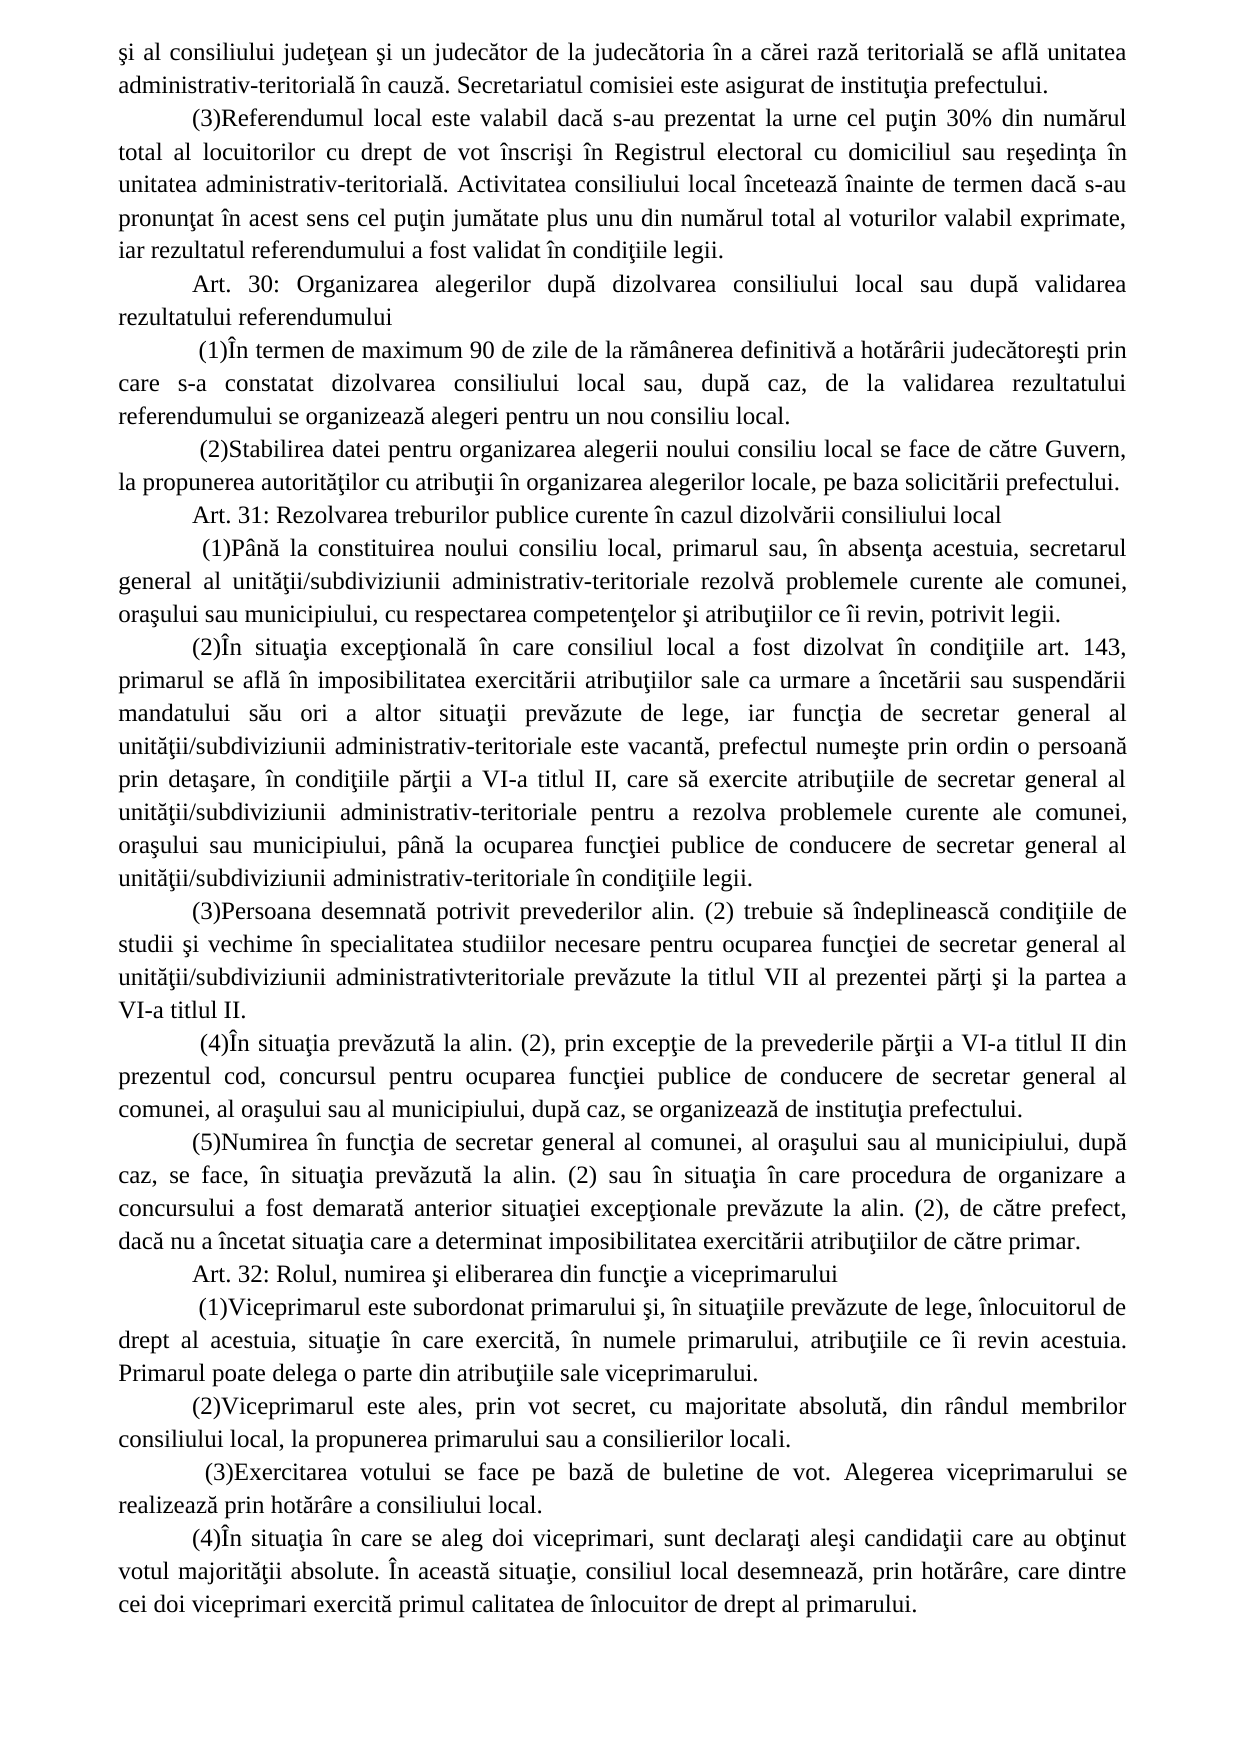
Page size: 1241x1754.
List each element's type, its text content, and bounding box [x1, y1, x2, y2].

text (5)Numirea în funcţia de secretar general al comunei, al oraşului sau al municipiului, după caz, se face, în situaţia prevăzută la alin. (2) sau în situaţia în care procedura de organizare a concursului a fost demarată anterior situaţiei excepţionale prevăzute la alin. (2), de către prefect, dacă nu a încetat situaţia care a determinat imposibilitatea exercitării atribuţiilor de către primar. [118, 1127, 1128, 1255]
text Art. 31: Rezolvarea treburilor publice curente în cazul dizolvării consiliului local [118, 500, 1128, 528]
text (1)În termen de maximum 90 de zile de la rămânerea definitivă a hotărârii judecătoreşti prin care s-a constatat dizolvarea consiliului local sau, după caz, de la validarea rezultatului referendumului se organizează alegeri pentru un nou consiliu local. [118, 335, 1128, 429]
text (2)În situaţia excepţională în care consiliul local a fost dizolvat în condiţiile art. 143, primarul se află în imposibilitatea exercitării atribuţiilor sale ca urmare a încetării sau suspendării mandatului său ori a altor situaţii prevăzute de lege, iar funcţia de secretar general al unităţii/subdiviziunii administrativ-teritoriale este vacantă, prefectul numeşte prin ordin o persoană prin detaşare, în condiţiile părţii a VI-a titlul II, care să exercite atribuţiile de secretar general al unităţii/subdiviziunii administrativ-teritoriale pentru a rezolva problemele curente ale comunei, oraşului sau municipiului, până la ocuparea funcţiei publice de conducere de secretar general al unităţii/subdiviziunii administrativ-teritoriale în condiţiile legii. [118, 632, 1128, 892]
text (4)În situaţia în care se aleg doi viceprimari, sunt declaraţi aleşi candidaţii care au obţinut votul majorităţii absolute. În această situaţie, consiliul local desemnează, prin hotărâre, care dintre cei doi viceprimari exercită primul calitatea de înlocuitor de drept al primarului. [118, 1523, 1128, 1618]
text (1)Până la constituirea noului consiliu local, primarul sau, în absenţa acestuia, secretarul general al unităţii/subdiviziunii administrativ-teritoriale rezolvă problemele curente ale comunei, oraşului sau municipiului, cu respectarea competenţelor şi atribuţiilor ce îi revin, potrivit legii. [118, 533, 1128, 628]
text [118, 37, 1128, 99]
text Art. 30: Organizarea alegerilor după dizolvarea consiliului local sau după validarea rezultatului referendumului [118, 269, 1128, 330]
text (1)Viceprimarul este subordonat primarului şi, în situaţiile prevăzute de lege, înlocuitorul de drept al acestuia, situaţie în care exercită, în numele primarului, atribuţiile ce îi revin acestuia. Primarul poate delega o parte din atribuţiile sale viceprimarului. [118, 1292, 1128, 1387]
text Art. 32: Rolul, numirea şi eliberarea din funcţie a viceprimarului [118, 1259, 1128, 1288]
text (3)Referendumul local este valabil dacă s-au prezentat la urne cel puţin 30% din numărul total al locuitorilor cu drept de vot înscrişi în Registrul electoral cu domiciliul sau reşedinţa în unitatea administrativ-teritorială. Activitatea consiliului local încetează înainte de termen dacă s-au pronunţat în acest sens cel puţin jumătate plus unu din numărul total al voturilor valabil exprimate, iar rezultatul referendumului a fost validat în condiţiile legii. [118, 103, 1128, 264]
text (2)Stabilirea datei pentru organizarea alegerii noului consiliu local se face de către Guvern, la propunerea autorităţilor cu atribuţii în organizarea alegerilor locale, pe baza solicitării prefectului. [118, 434, 1128, 496]
text (3)Exercitarea votului se face pe bază de buletine de vot. Alegerea viceprimarului se realizează prin hotărâre a consiliului local. [118, 1457, 1128, 1519]
text (4)În situaţia prevăzută la alin. (2), prin excepţie de la prevederile părţii a VI-a titlul II din prezentul cod, concursul pentru ocuparea funcţiei publice de conducere de secretar general al comunei, al oraşului sau al municipiului, după caz, se organizează de instituţia prefectului. [118, 1028, 1128, 1123]
text (3)Persoana desemnată potrivit prevederilor alin. (2) trebuie să îndeplinească condiţiile de studii şi vechime în specialitatea studiilor necesare pentru ocuparea funcţiei de secretar general al unităţii/subdiviziunii administrativteritoriale prevăzute la titlul VII al prezentei părţi şi la partea a VI-a titlul II. [118, 896, 1128, 1024]
text (2)Viceprimarul este ales, prin vot secret, cu majoritate absolută, din rândul membrilor consiliului local, la propunerea primarului sau a consilierilor locali. [118, 1391, 1128, 1453]
